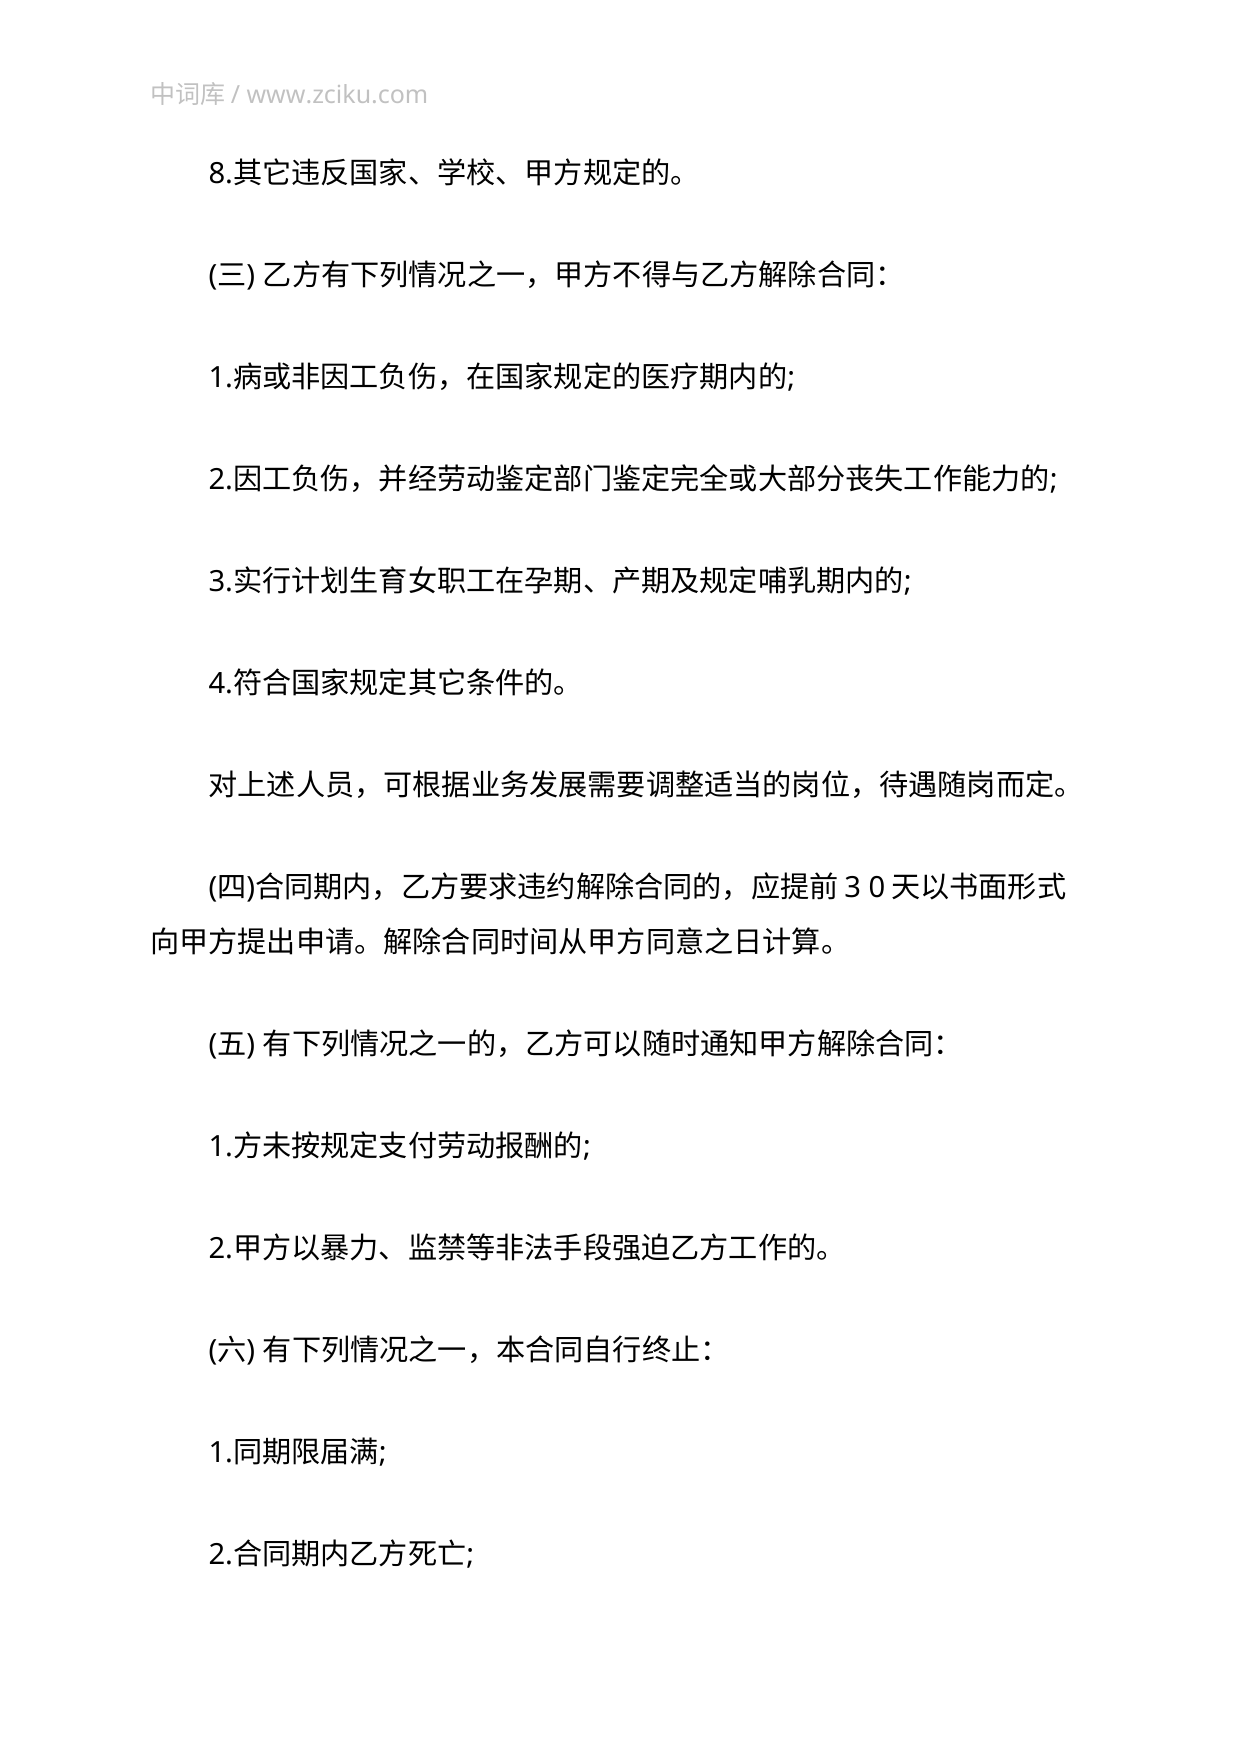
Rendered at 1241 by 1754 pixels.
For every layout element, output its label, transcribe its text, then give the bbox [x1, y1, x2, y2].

text 1.方未按规定支付劳动报酬的; [150, 1122, 1090, 1165]
text 对上述人员，可根据业务发展需要调整适当的岗位，待遇随岗而定。 [150, 762, 1090, 804]
text (六) 有下列情况之一，本合同自行终止： [150, 1326, 1090, 1369]
text 2.合同期内乙方死亡; [150, 1530, 1090, 1573]
text 1.病或非因工负伤，在国家规定的医疗期内的; [150, 354, 1090, 396]
text (五) 有下列情况之一的，乙方可以随时通知甲方解除合同： [150, 1020, 1090, 1063]
text (三) 乙方有下列情况之一，甲方不得与乙方解除合同： [150, 252, 1090, 294]
text 1.同期限届满; [150, 1428, 1090, 1471]
text 3.实行计划生育女职工在孕期、产期及规定哺乳期内的; [150, 558, 1090, 600]
text 2.甲方以暴力、监禁等非法手段强迫乙方工作的。 [150, 1224, 1090, 1267]
text 8.其它违反国家、学校、甲方规定的。 [150, 150, 1090, 192]
text 4.符合国家规定其它条件的。 [150, 660, 1090, 702]
text (四)合同期内，乙方要求违约解除合同的，应提前3 0天以书面形式向甲方提出申请。解除合同时间从甲方同意之日计算。 [150, 864, 1090, 961]
text 2.因工负伤，并经劳动鉴定部门鉴定完全或大部分丧失工作能力的; [150, 456, 1090, 498]
